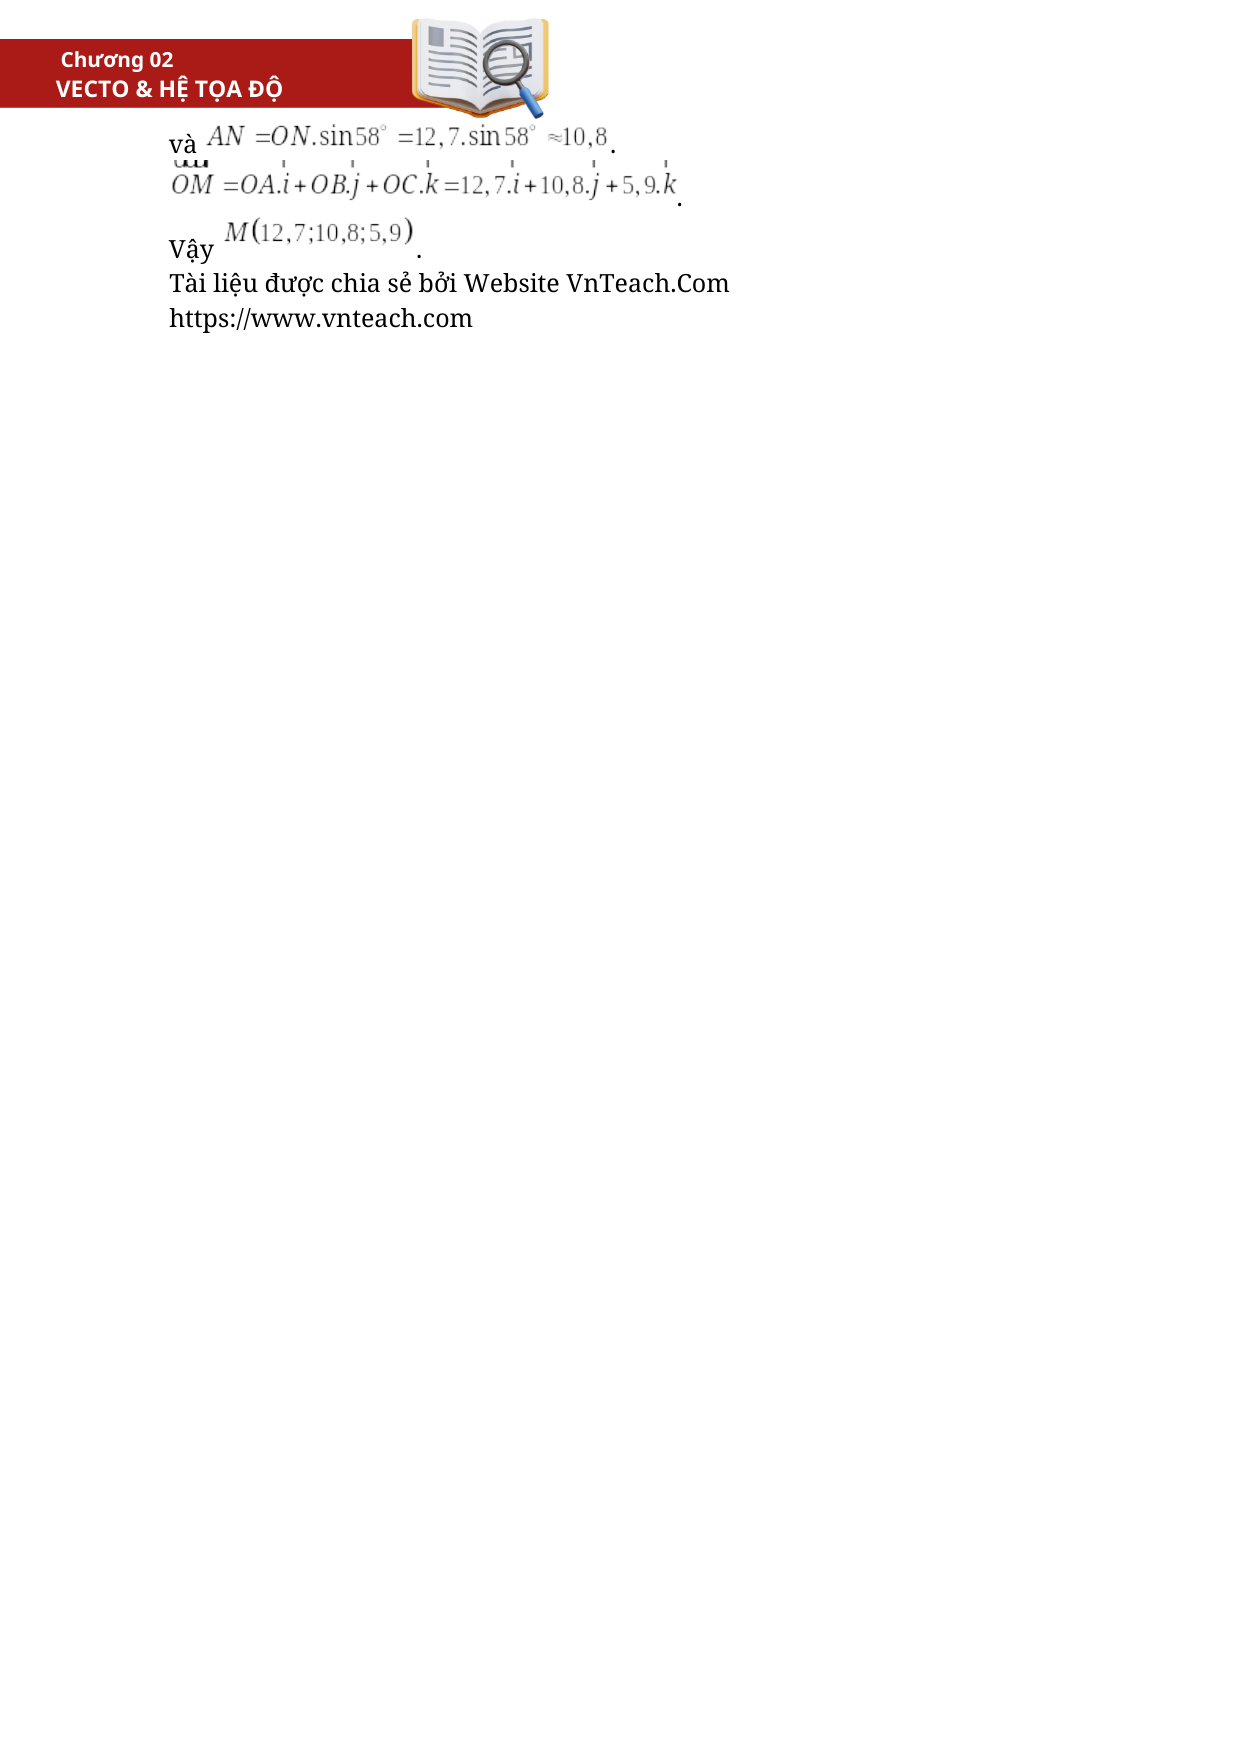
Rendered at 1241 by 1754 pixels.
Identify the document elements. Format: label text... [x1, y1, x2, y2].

picture [0, 1, 560, 131]
text Tài liệu được chia sẻ bởi Website VnTeach.Com [169, 266, 1152, 300]
text và . [169, 122, 1152, 161]
text Vậy . [169, 213, 1152, 266]
text https://www.vnteach.com [169, 300, 1152, 334]
text . [169, 161, 1152, 213]
